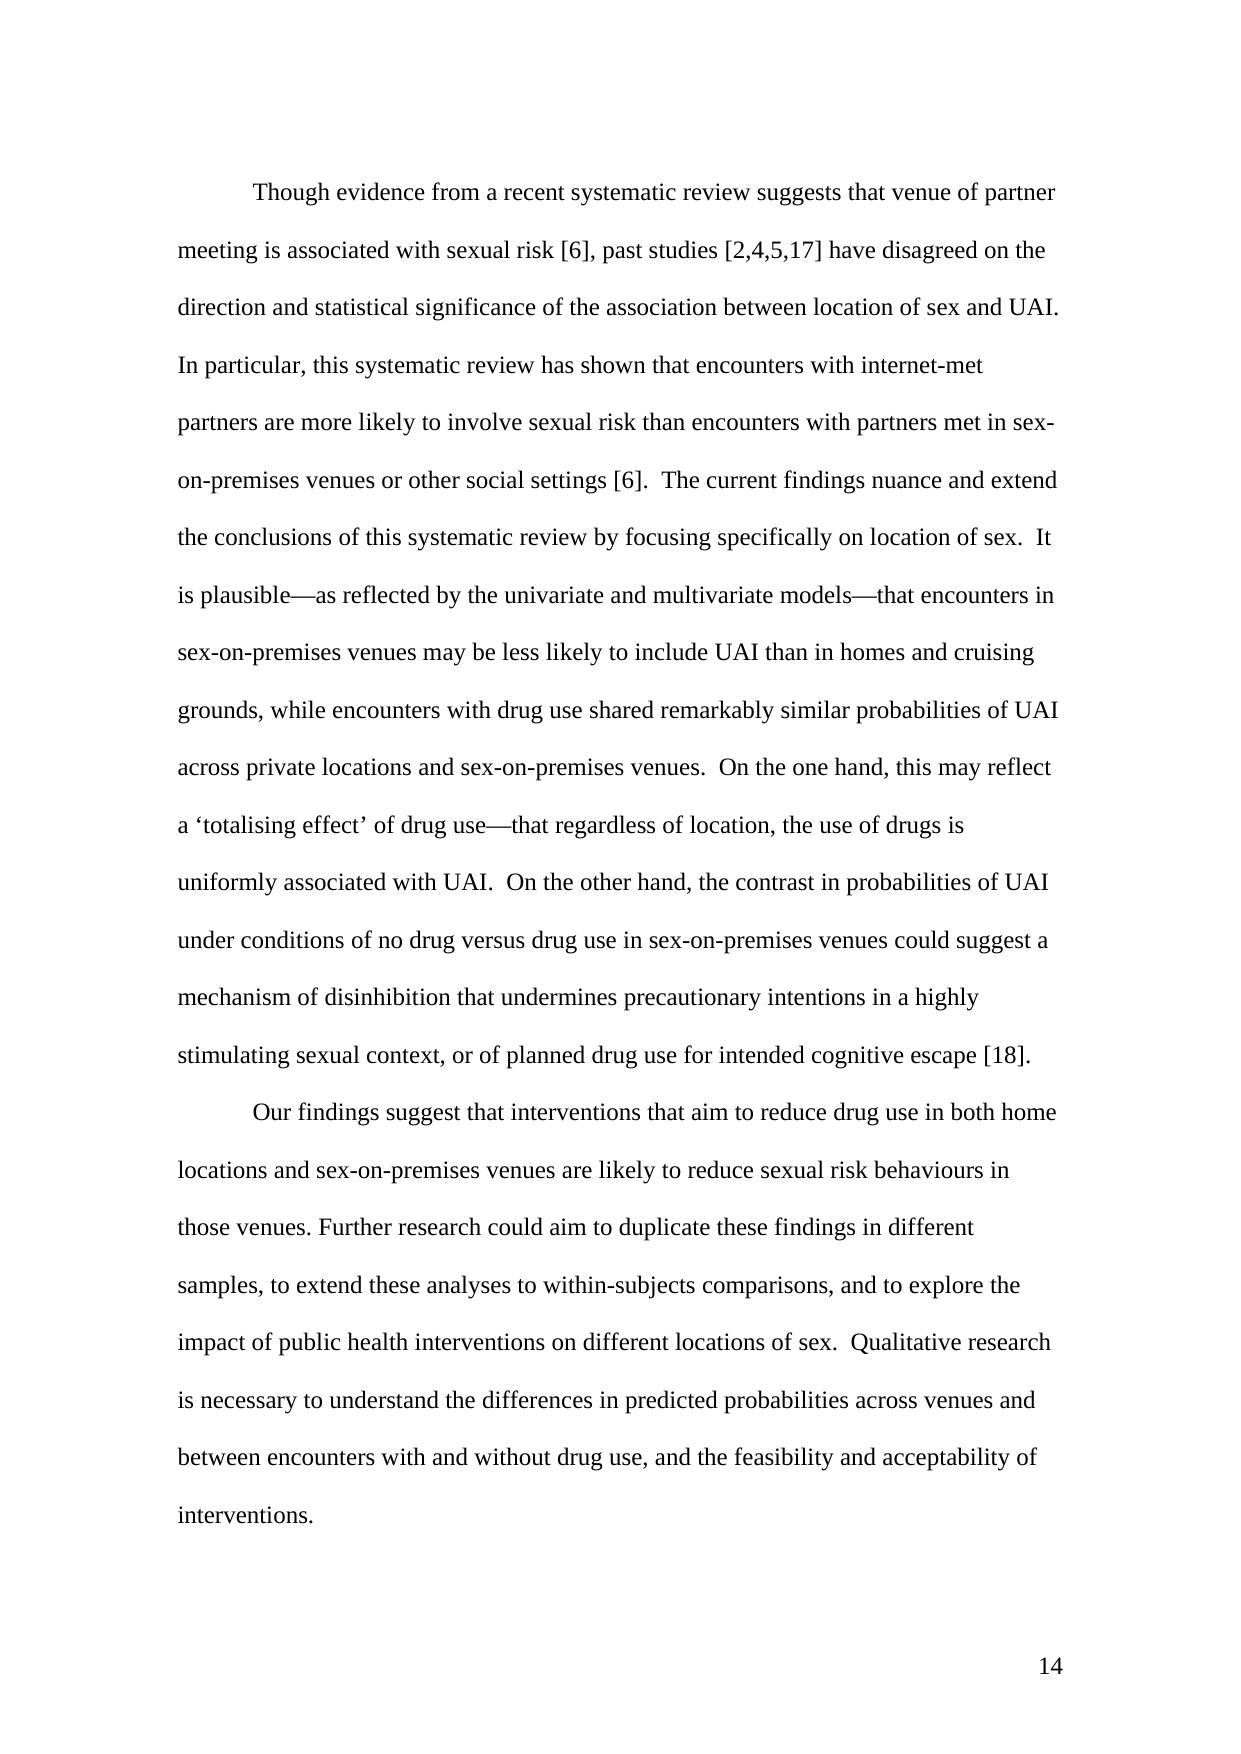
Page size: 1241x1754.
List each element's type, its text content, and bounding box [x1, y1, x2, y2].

text Though evidence from a recent systematic review suggests that venue of partner meeting is associated with sexual risk [6], past studies [2,4,5,17] have disagreed on the direction and statistical significance of the association between location of sex and UAI. In particular, this systematic review has shown that encounters with internet-met partners are more likely to involve sexual risk than encounters with partners met in sex-on-premises venues or other social settings [6]. The current findings nuance and extend the conclusions of this systematic review by focusing specifically on location of sex. It is plausible—as reflected by the univariate and multivariate models—that encounters in sex-on-premises venues may be less likely to include UAI than in homes and cruising grounds, while encounters with drug use shared remarkably similar probabilities of UAI across private locations and sex-on-premises venues. On the one hand, this may reflect a ‘totalising effect’ of drug use—that regardless of location, the use of drugs is uniformly associated with UAI. On the other hand, the contrast in probabilities of UAI under conditions of no drug versus drug use in sex-on-premises venues could suggest a mechanism of disinhibition that undermines precautionary intentions in a highly stimulating sexual context, or of planned drug use for intended cognitive escape [18]. [177, 177, 1063, 1068]
text Our findings suggest that interventions that aim to reduce drug use in both home locations and sex-on-premises venues are likely to reduce sexual risk behaviours in those venues. Further research could aim to duplicate these findings in different samples, to extend these analyses to within-subjects comparisons, and to explore the impact of public health interventions on different locations of sex. Qualitative research is necessary to understand the differences in predicted probabilities across venues and between encounters with and without drug use, and the feasibility and acceptability of interventions. [177, 1097, 1063, 1528]
